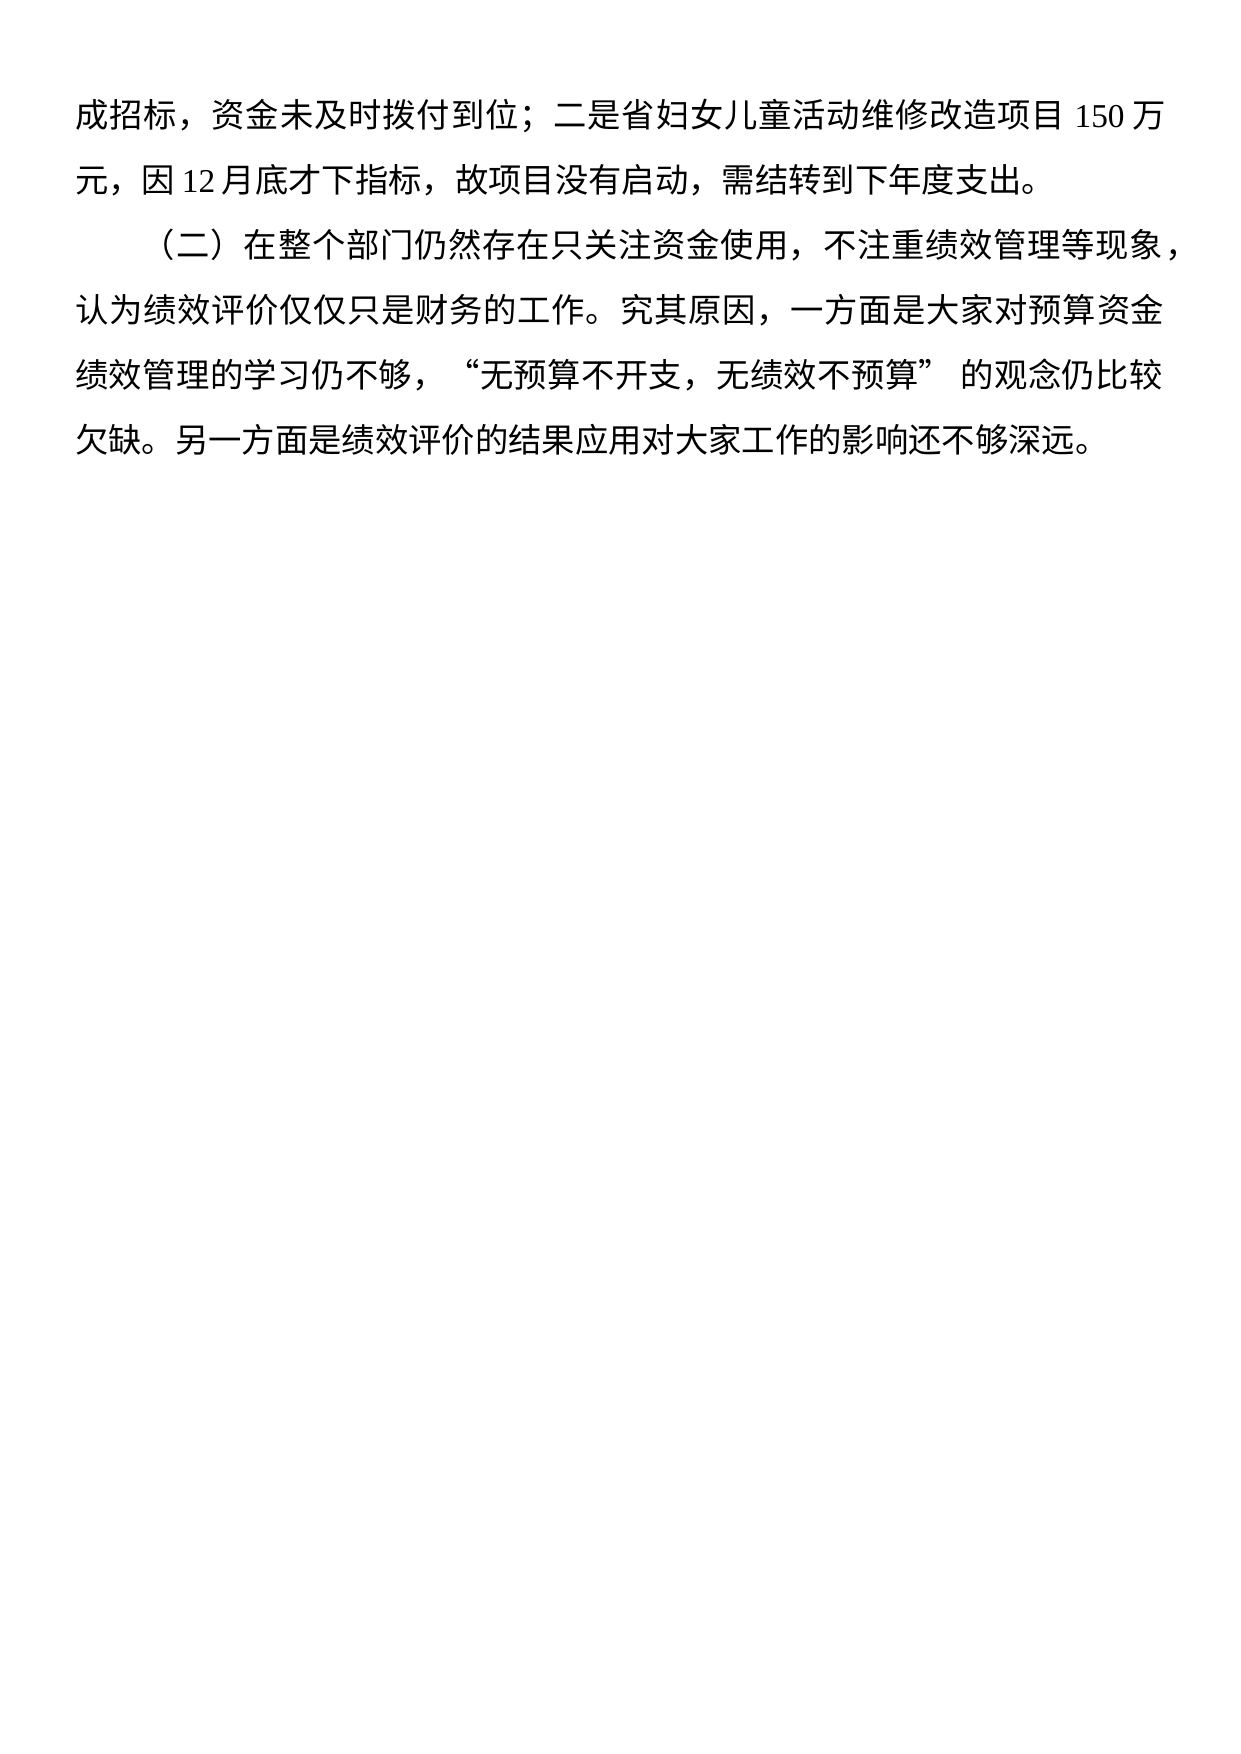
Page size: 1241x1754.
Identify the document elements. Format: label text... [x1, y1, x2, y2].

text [75, 81, 1165, 211]
text （二）在整个部门仍然存在只关注资金使用，不注重绩效管理等现象，认为绩效评价仅仅只是财务的工作。究其原因，一方面是大家对预算资金绩效管理的学习仍不够，“无预算不开支，无绩效不预算” 的观念仍比较欠缺。另一方面是绩效评价的结果应用对大家工作的影响还不够深远。 [75, 211, 1165, 471]
